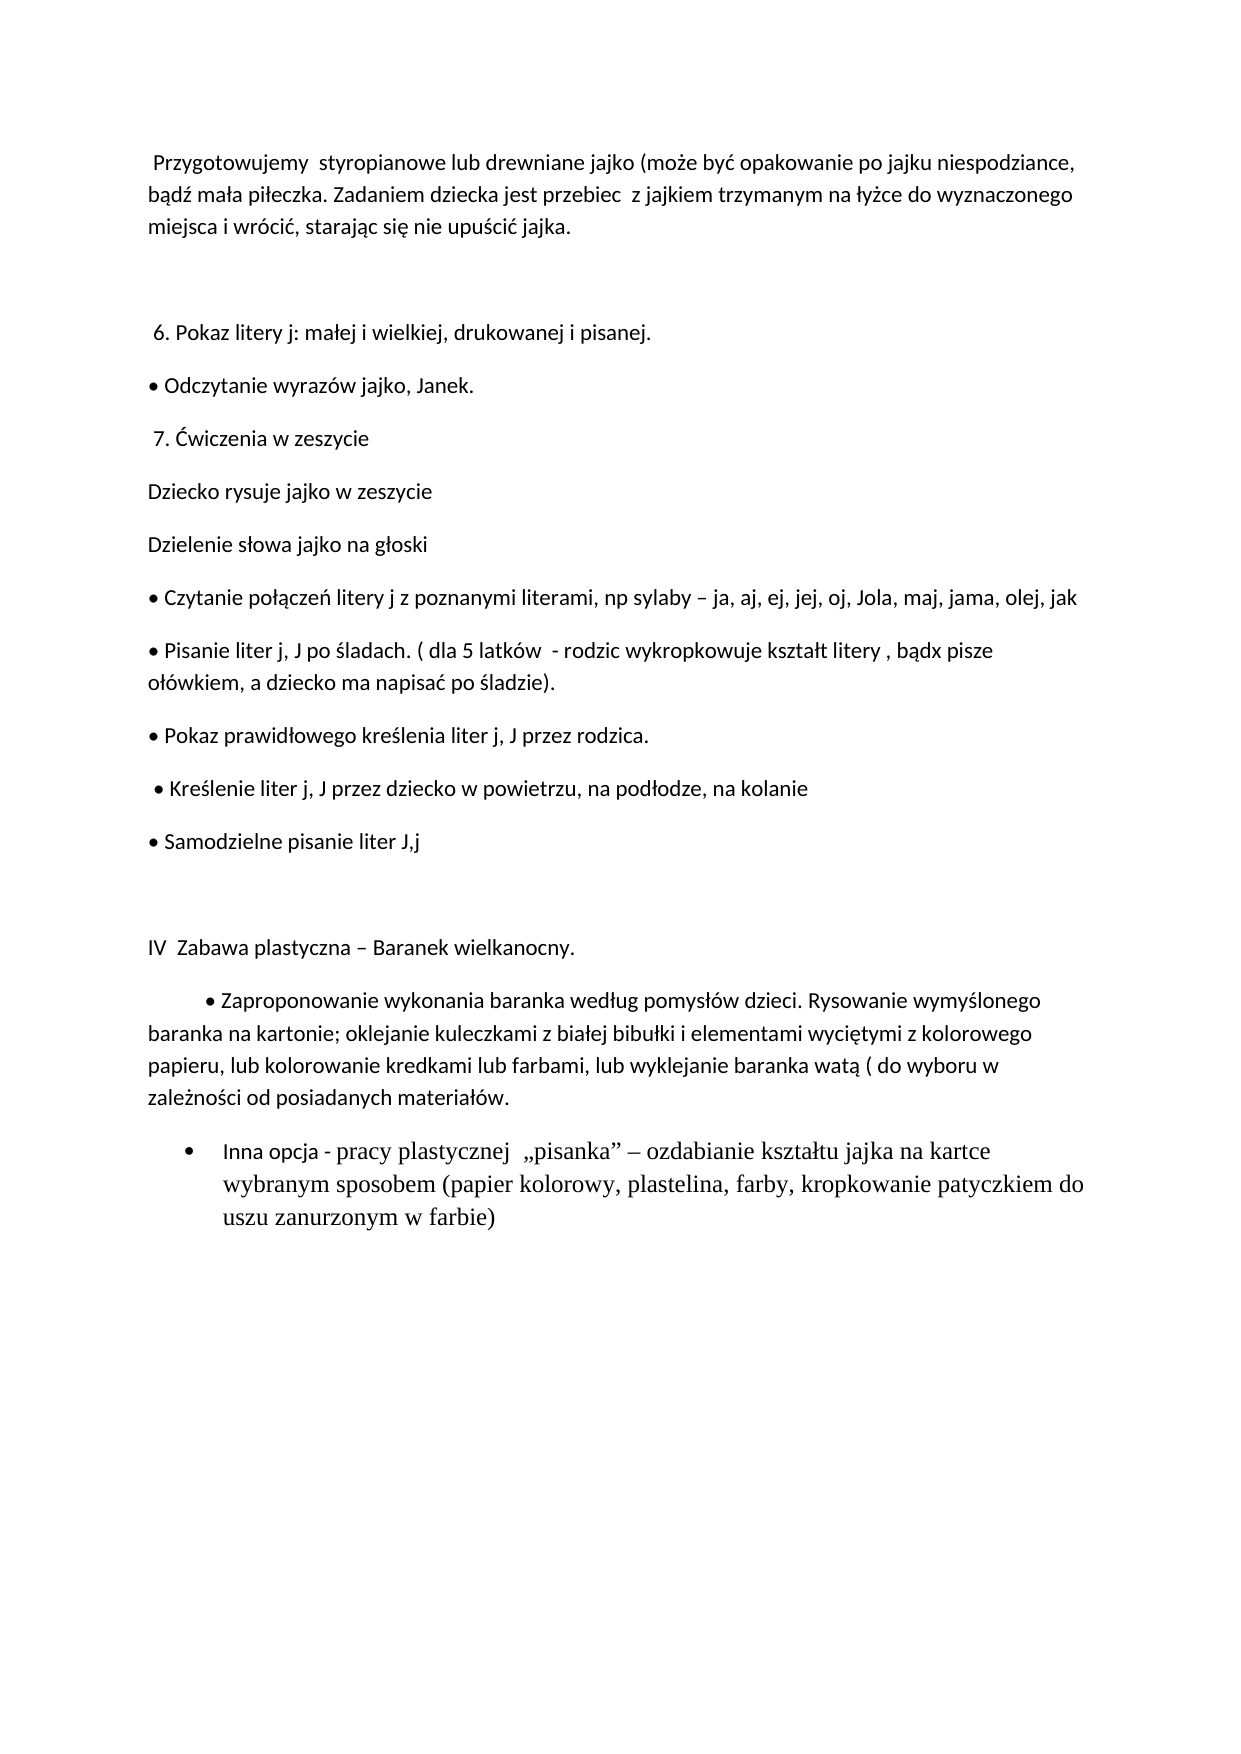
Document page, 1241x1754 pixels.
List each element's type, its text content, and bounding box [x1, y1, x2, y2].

list Inna opcja - pracy plastycznej „pisanka” – ozdabianie kształtu jajka na kartce wybranym sposobem (papier kolorowy, plastelina, farby, kropkowanie patyczkiem do uszu zanurzonym w farbie) [185, 1136, 1093, 1231]
text • Odczytanie wyrazów jajko, Janek. [148, 371, 1093, 399]
text • Pokaz prawidłowego kreślenia liter j, J przez rodzica. [148, 721, 1093, 749]
text • Czytanie połączeń litery j z poznanymi literami, np sylaby – ja, aj, ej, jej, oj, Jola, maj, jama, olej, jak [148, 583, 1093, 611]
text 6. Pokaz litery j: małej i wielkiej, drukowanej i pisanej. [148, 318, 1093, 346]
text Przygotowujemy styropianowe lub drewniane jajko (może być opakowanie po jajku niespodziance, bądź mała piłeczka. Zadaniem dziecka jest przebiec z jajkiem trzymanym na łyżce do wyznaczonego miejsca i wrócić, starając się nie upuścić jajka. [148, 148, 1093, 240]
text Dziecko rysuje jajko w zeszycie [148, 477, 1093, 505]
text • Kreślenie liter j, J przez dziecko w powietrzu, na podłodze, na kolanie [148, 774, 1093, 802]
text • Samodzielne pisanie liter J,j [148, 827, 1093, 855]
text • Zaproponowanie wykonania baranka według pomysłów dzieci. Rysowanie wymyślonego baranka na kartonie; oklejanie kuleczkami z białej bibułki i elementami wyciętymi z kolorowego papieru, lub kolorowanie kredkami lub farbami, lub wyklejanie baranka watą ( do wyboru w zależności od posiadanych materiałów. [148, 986, 1093, 1111]
text 7. Ćwiczenia w zeszycie [148, 424, 1093, 452]
text Dzielenie słowa jajko na głoski [148, 530, 1093, 558]
text IV Zabawa plastyczna – Baranek wielkanocny. [148, 933, 1093, 961]
text • Pisanie liter j, J po śladach. ( dla 5 latków - rodzic wykropkowuje kształt litery , bądx pisze ołówkiem, a dziecko ma napisać po śladzie). [148, 636, 1093, 696]
